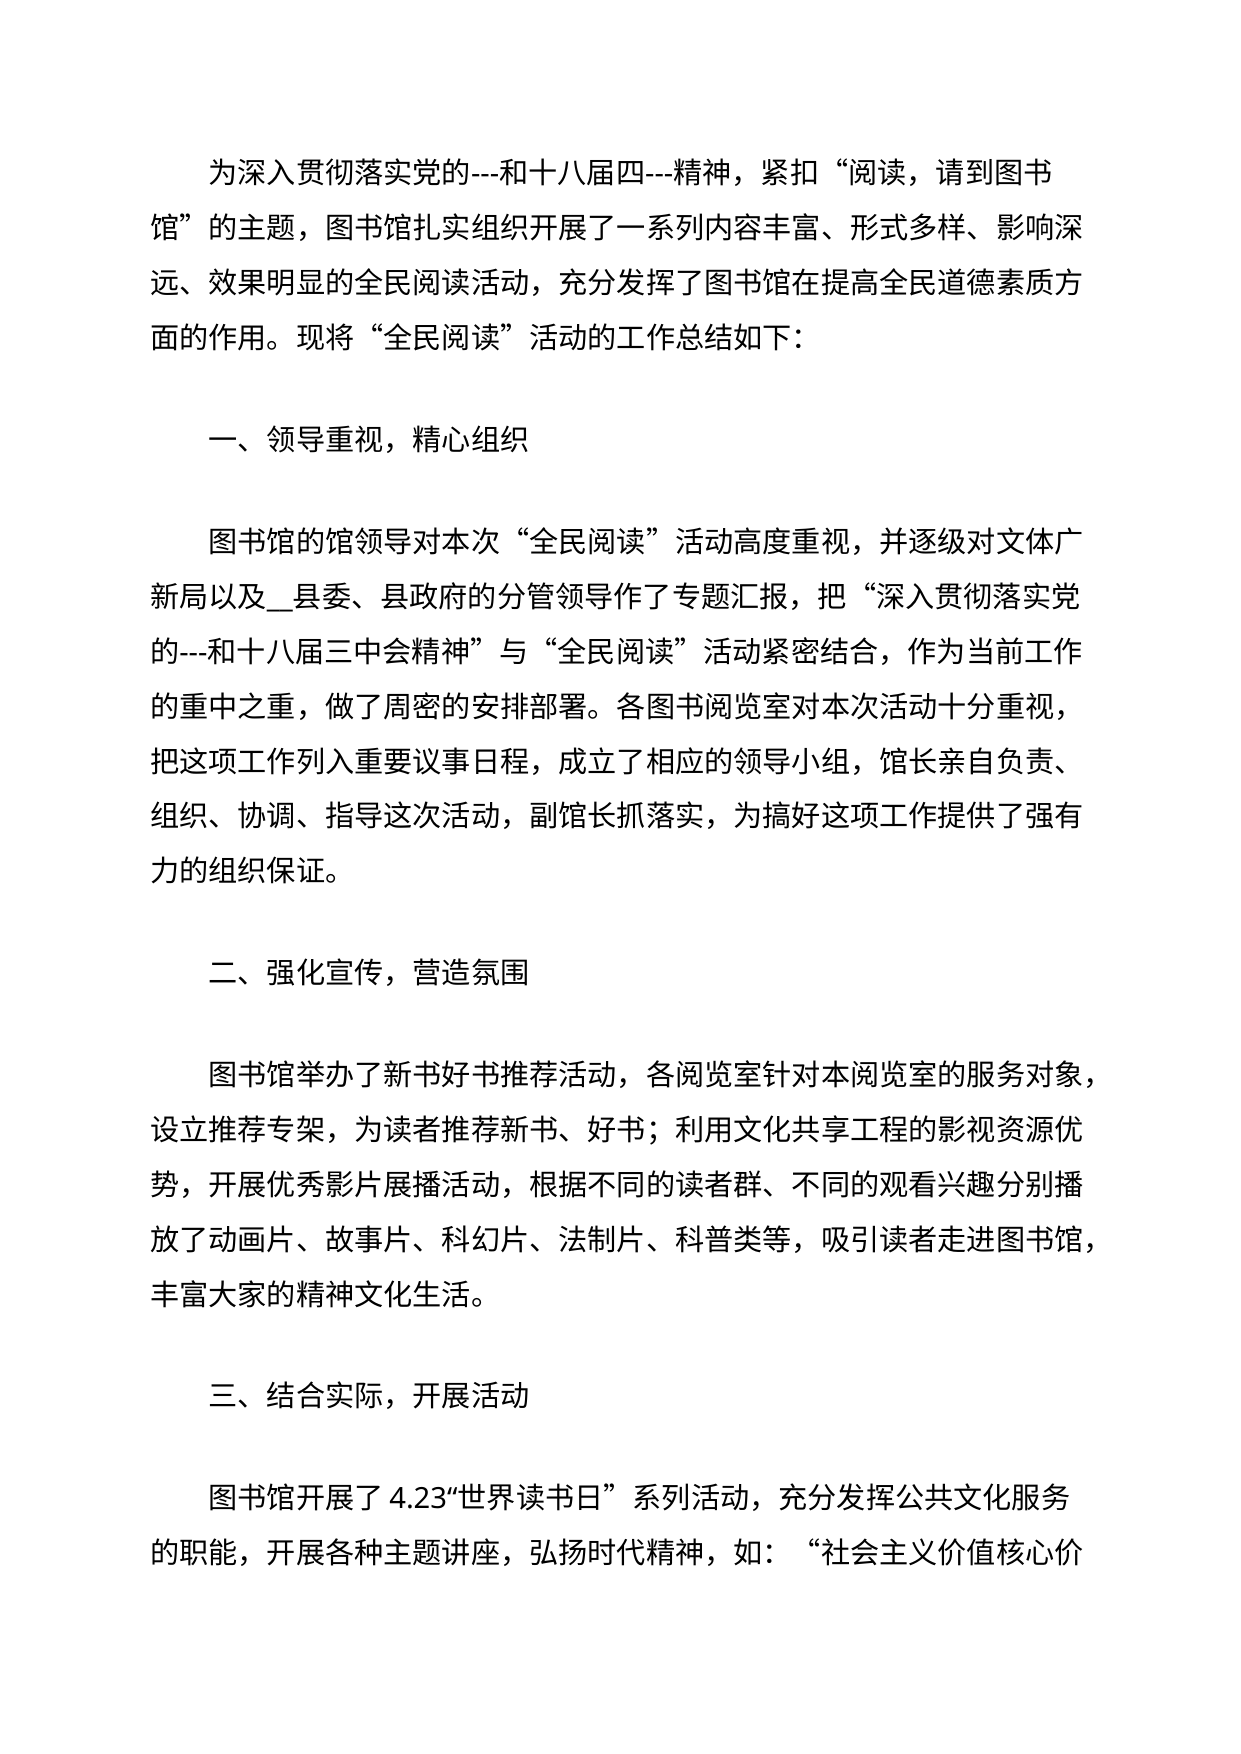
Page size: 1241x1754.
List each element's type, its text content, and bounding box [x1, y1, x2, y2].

text 二、强化宣传，营造氛围 [150, 950, 1090, 992]
text 为深入贯彻落实党的---和十八届四---精神，紧扣“阅读，请到图书馆”的主题，图书馆扎实组织开展了一系列内容丰富、形式多样、影响深远、效果明显的全民阅读活动，充分发挥了图书馆在提高全民道德素质方面的作用。现将“全民阅读”活动的工作总结如下： [150, 150, 1090, 357]
text 图书馆举办了新书好书推荐活动，各阅览室针对本阅览室的服务对象，设立推荐专架，为读者推荐新书、好书；利用文化共享工程的影视资源优势，开展优秀影片展播活动，根据不同的读者群、不同的观看兴趣分别播放了动画片、故事片、科幻片、法制片、科普类等，吸引读者走进图书馆，丰富大家的精神文化生活。 [150, 1051, 1090, 1313]
text 三、结合实际，开展活动 [150, 1373, 1090, 1415]
text 图书馆的馆领导对本次“全民阅读”活动高度重视，并逐级对文体广新局以及__县委、县政府的分管领导作了专题汇报，把“深入贯彻落实党的---和十八届三中会精神”与“全民阅读”活动紧密结合，作为当前工作的重中之重，做了周密的安排部署。各图书阅览室对本次活动十分重视，把这项工作列入重要议事日程，成立了相应的领导小组，馆长亲自负责、组织、协调、指导这次活动，副馆长抓落实，为搞好这项工作提供了强有力的组织保证。 [150, 518, 1090, 890]
text 一、领导重视，精心组织 [150, 417, 1090, 459]
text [150, 1474, 1090, 1572]
